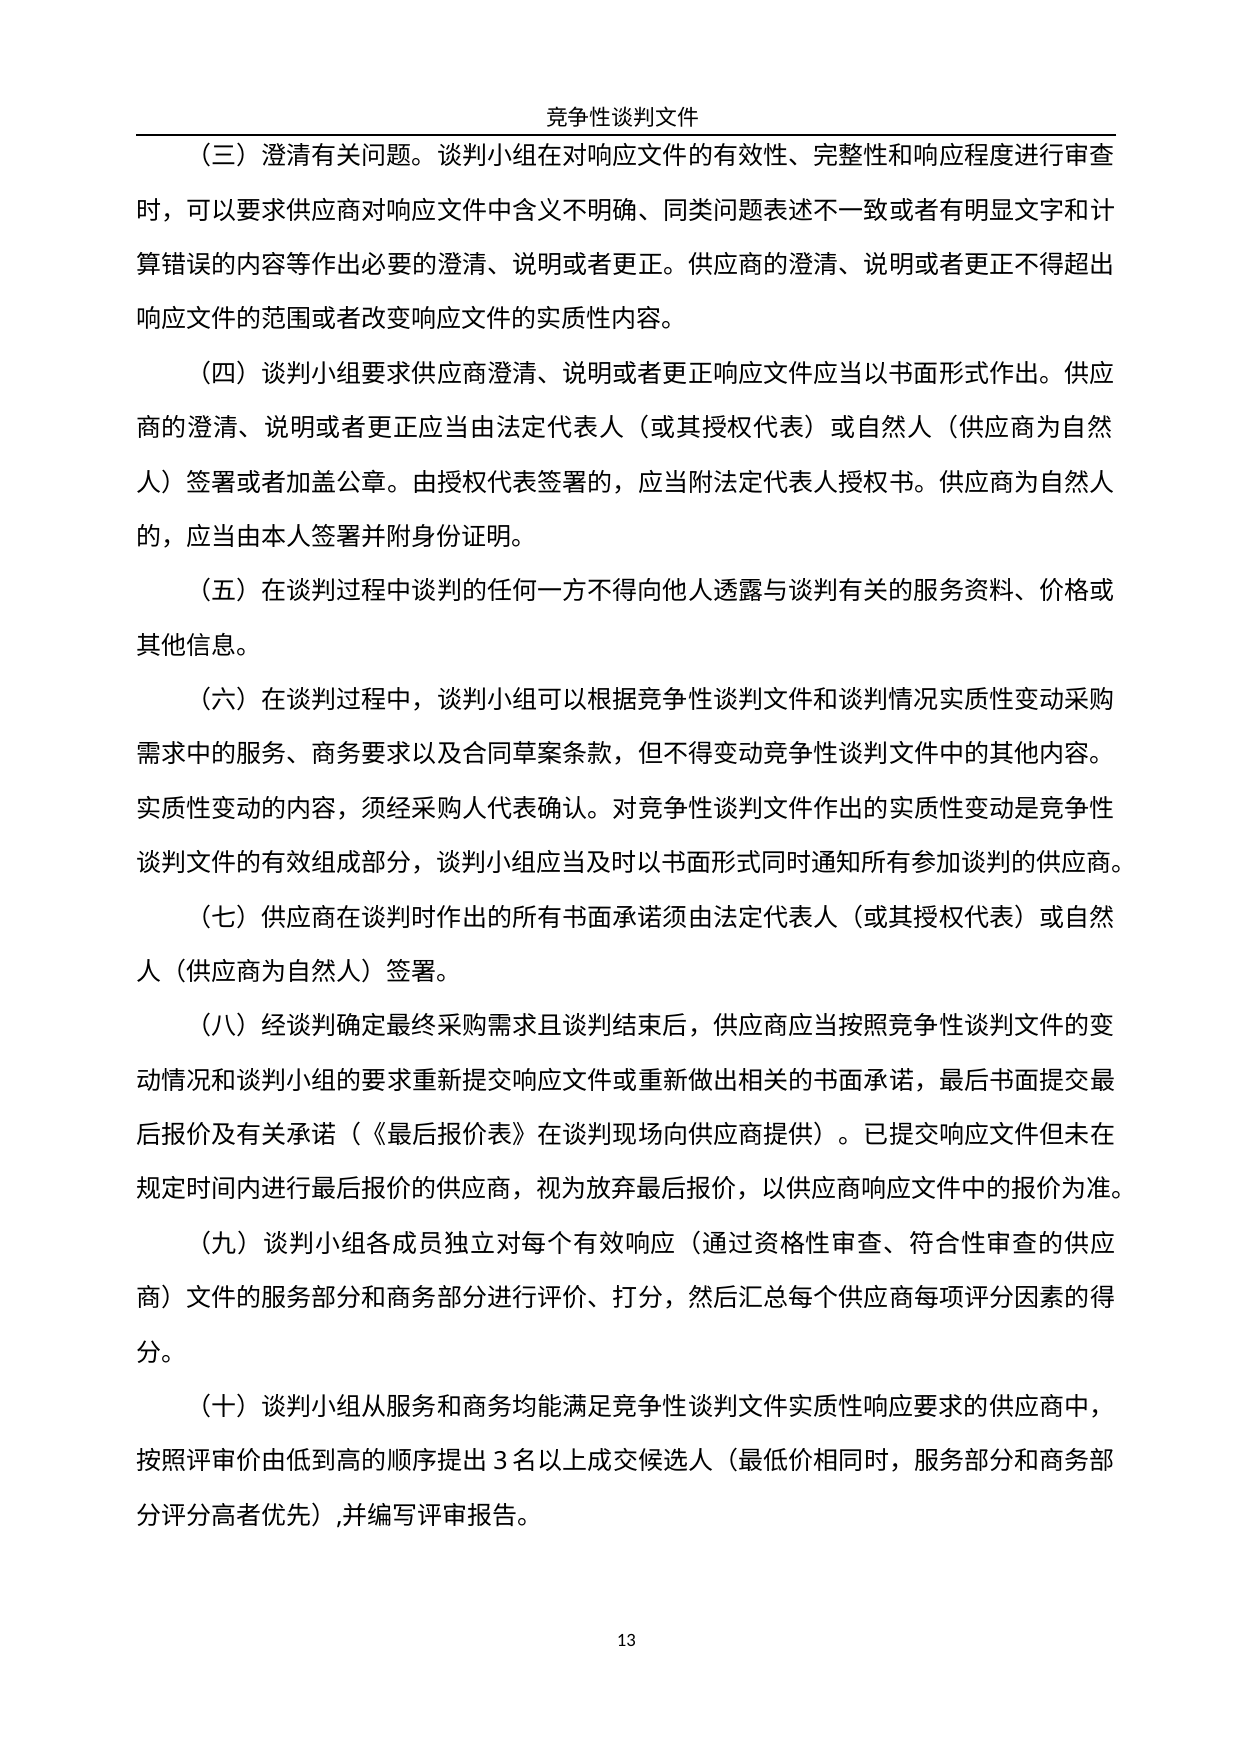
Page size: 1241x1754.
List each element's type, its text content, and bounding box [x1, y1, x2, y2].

text （九）谈判小组各成员独立对每个有效响应（通过资格性审查、符合性审查的供应商）文件的服务部分和商务部分进行评价、打分，然后汇总每个供应商每项评分因素的得分。 [136, 1223, 1116, 1368]
text （七）供应商在谈判时作出的所有书面承诺须由法定代表人（或其授权代表）或自然人（供应商为自然人）签署。 [136, 897, 1116, 988]
text （六）在谈判过程中，谈判小组可以根据竞争性谈判文件和谈判情况实质性变动采购需求中的服务、商务要求以及合同草案条款，但不得变动竞争性谈判文件中的其他内容。实质性变动的内容，须经采购人代表确认。对竞争性谈判文件作出的实质性变动是竞争性谈判文件的有效组成部分，谈判小组应当及时以书面形式同时通知所有参加谈判的供应商。 [136, 679, 1116, 879]
text （五）在谈判过程中谈判的任何一方不得向他人透露与谈判有关的服务资料、价格或其他信息。 [136, 571, 1116, 661]
text （八）经谈判确定最终采购需求且谈判结束后，供应商应当按照竞争性谈判文件的变动情况和谈判小组的要求重新提交响应文件或重新做出相关的书面承诺，最后书面提交最后报价及有关承诺（《最后报价表》在谈判现场向供应商提供）。已提交响应文件但未在规定时间内进行最后报价的供应商，视为放弃最后报价，以供应商响应文件中的报价为准。 [136, 1006, 1116, 1205]
text （三）澄清有关问题。谈判小组在对响应文件的有效性、完整性和响应程度进行审查时，可以要求供应商对响应文件中含义不明确、同类问题表述不一致或者有明显文字和计算错误的内容等作出必要的澄清、说明或者更正。供应商的澄清、说明或者更正不得超出响应文件的范围或者改变响应文件的实质性内容。 [136, 136, 1116, 335]
text （十）谈判小组从服务和商务均能满足竞争性谈判文件实质性响应要求的供应商中，按照评审价由低到高的顺序提出3名以上成交候选人（最低价相同时，服务部分和商务部分评分高者优先）,并编写评审报告。 [136, 1386, 1116, 1531]
text （四）谈判小组要求供应商澄清、说明或者更正响应文件应当以书面形式作出。供应商的澄清、说明或者更正应当由法定代表人（或其授权代表）或自然人（供应商为自然人）签署或者加盖公章。由授权代表签署的，应当附法定代表人授权书。供应商为自然人的，应当由本人签署并附身份证明。 [136, 353, 1116, 553]
